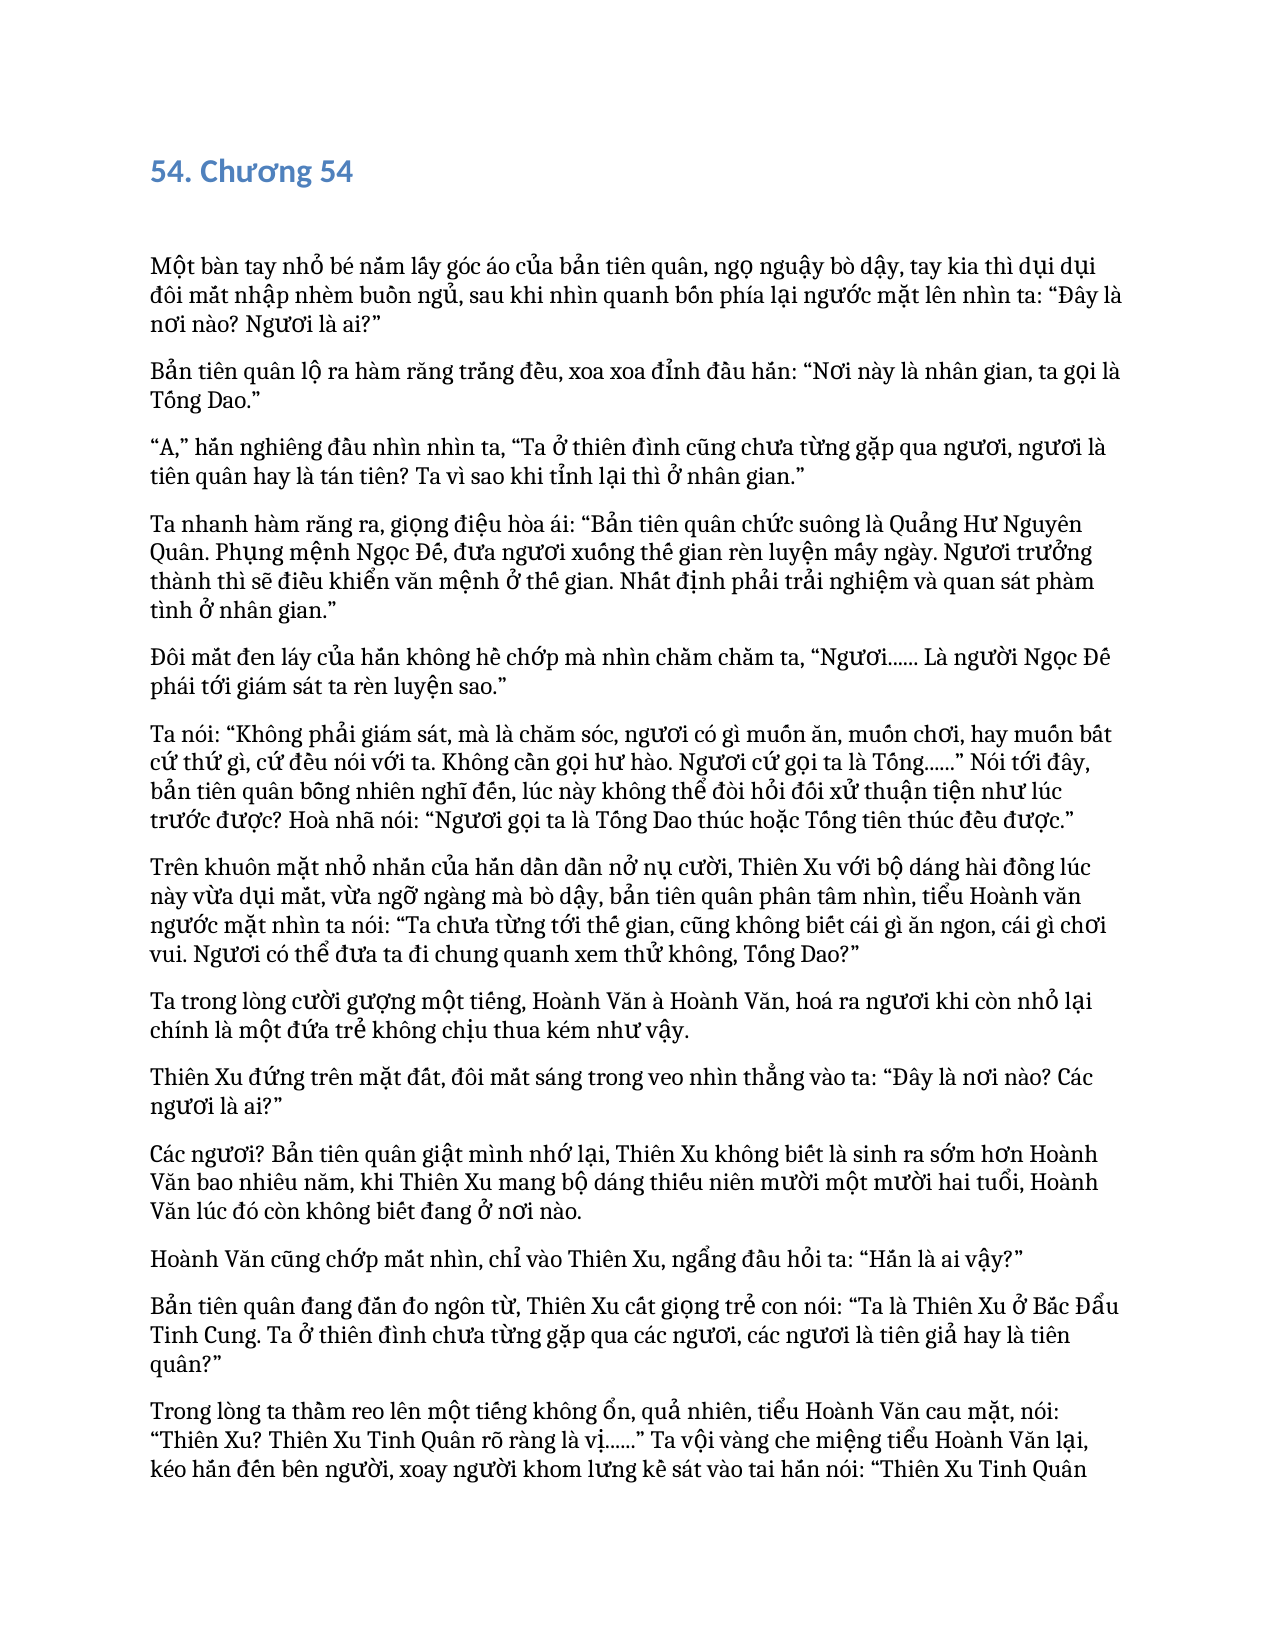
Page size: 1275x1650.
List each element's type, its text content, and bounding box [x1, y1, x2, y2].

text Một bàn tay nhỏ bé nắm lấy góc áo của bản tiên quân, ngọ nguậy bò dậy, tay kia thì dụi dụi đôi mắt nhập nhèm buồn ngủ, sau khi nhìn quanh bốn phía lại ngước mặt lên nhìn ta: “Đây là nơi nào? Ngươi là ai?” [150, 194, 1125, 338]
subtitle 54. Chương 54 [150, 150, 1125, 191]
text Hoành Văn cũng chớp mắt nhìn, chỉ vào Thiên Xu, ngẩng đầu hỏi ta: “Hắn là ai vậy?” [150, 1244, 1125, 1273]
text Bản tiên quân đang đắn đo ngôn từ, Thiên Xu cất giọng trẻ con nói: “Ta là Thiên Xu ở Bắc Đẩu Tinh Cung. Ta ở thiên đình chưa từng gặp qua các ngươi, các ngươi là tiên giả hay là tiên quân?” [150, 1292, 1125, 1378]
text Ta trong lòng cười gượng một tiếng, Hoành Văn à Hoành Văn, hoá ra ngươi khi còn nhỏ lại chính là một đứa trẻ không chịu thua kém như vậy. [150, 987, 1125, 1044]
text Các ngươi? Bản tiên quân giật mình nhớ lại, Thiên Xu không biết là sinh ra sớm hơn Hoành Văn bao nhiêu năm, khi Thiên Xu mang bộ dáng thiếu niên mười một mười hai tuổi, Hoành Văn lúc đó còn không biết đang ở nơi nào. [150, 1139, 1125, 1226]
text Đôi mắt đen láy của hắn không hề chớp mà nhìn chằm chằm ta, “Ngươi...... Là người Ngọc Đế phái tới giám sát ta rèn luyện sao.” [150, 643, 1125, 701]
text Trên khuôn mặt nhỏ nhắn của hắn dần dần nở nụ cười, Thiên Xu với bộ dáng hài đồng lúc này vừa dụi mắt, vừa ngỡ ngàng mà bò dậy, bản tiên quân phân tâm nhìn, tiểu Hoành văn ngước mặt nhìn ta nói: “Ta chưa từng tới thế gian, cũng không biết cái gì ăn ngon, cái gì chơi vui. Ngươi có thể đưa ta đi chung quanh xem thử không, Tống Dao?” [150, 853, 1125, 968]
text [150, 1397, 1125, 1483]
text Bản tiên quân lộ ra hàm răng trắng đều, xoa xoa đỉnh đầu hắn: “Nơi này là nhân gian, ta gọi là Tống Dao.” [150, 357, 1125, 414]
text “A,” hắn nghiêng đầu nhìn nhìn ta, “Ta ở thiên đình cũng chưa từng gặp qua ngươi, ngươi là tiên quân hay là tán tiên? Ta vì sao khi tỉnh lại thì ở nhân gian.” [150, 433, 1125, 491]
text Ta nhanh hàm răng ra, giọng điệu hòa ái: “Bản tiên quân chức suông là Quảng Hư Nguyên Quân. Phụng mệnh Ngọc Đế, đưa ngươi xuống thế gian rèn luyện mấy ngày. Ngươi trưởng thành thì sẽ điều khiển văn mệnh ở thế gian. Nhất định phải trải nghiệm và quan sát phàm tình ở nhân gian.” [150, 509, 1125, 624]
text Ta nói: “Không phải giám sát, mà là chăm sóc, ngươi có gì muốn ăn, muốn chơi, hay muốn bất cứ thứ gì, cứ đều nói với ta. Không cần gọi hư hào. Ngươi cứ gọi ta là Tống......” Nói tới đây, bản tiên quân bỗng nhiên nghĩ đến, lúc này không thể đòi hỏi đối xử thuận tiện như lúc trước được? Hoà nhã nói: “Ngươi gọi ta là Tống Dao thúc hoặc Tống tiên thúc đều được.” [150, 719, 1125, 834]
text Thiên Xu đứng trên mặt đất, đôi mắt sáng trong veo nhìn thẳng vào ta: “Đây là nơi nào? Các ngươi là ai?” [150, 1063, 1125, 1121]
